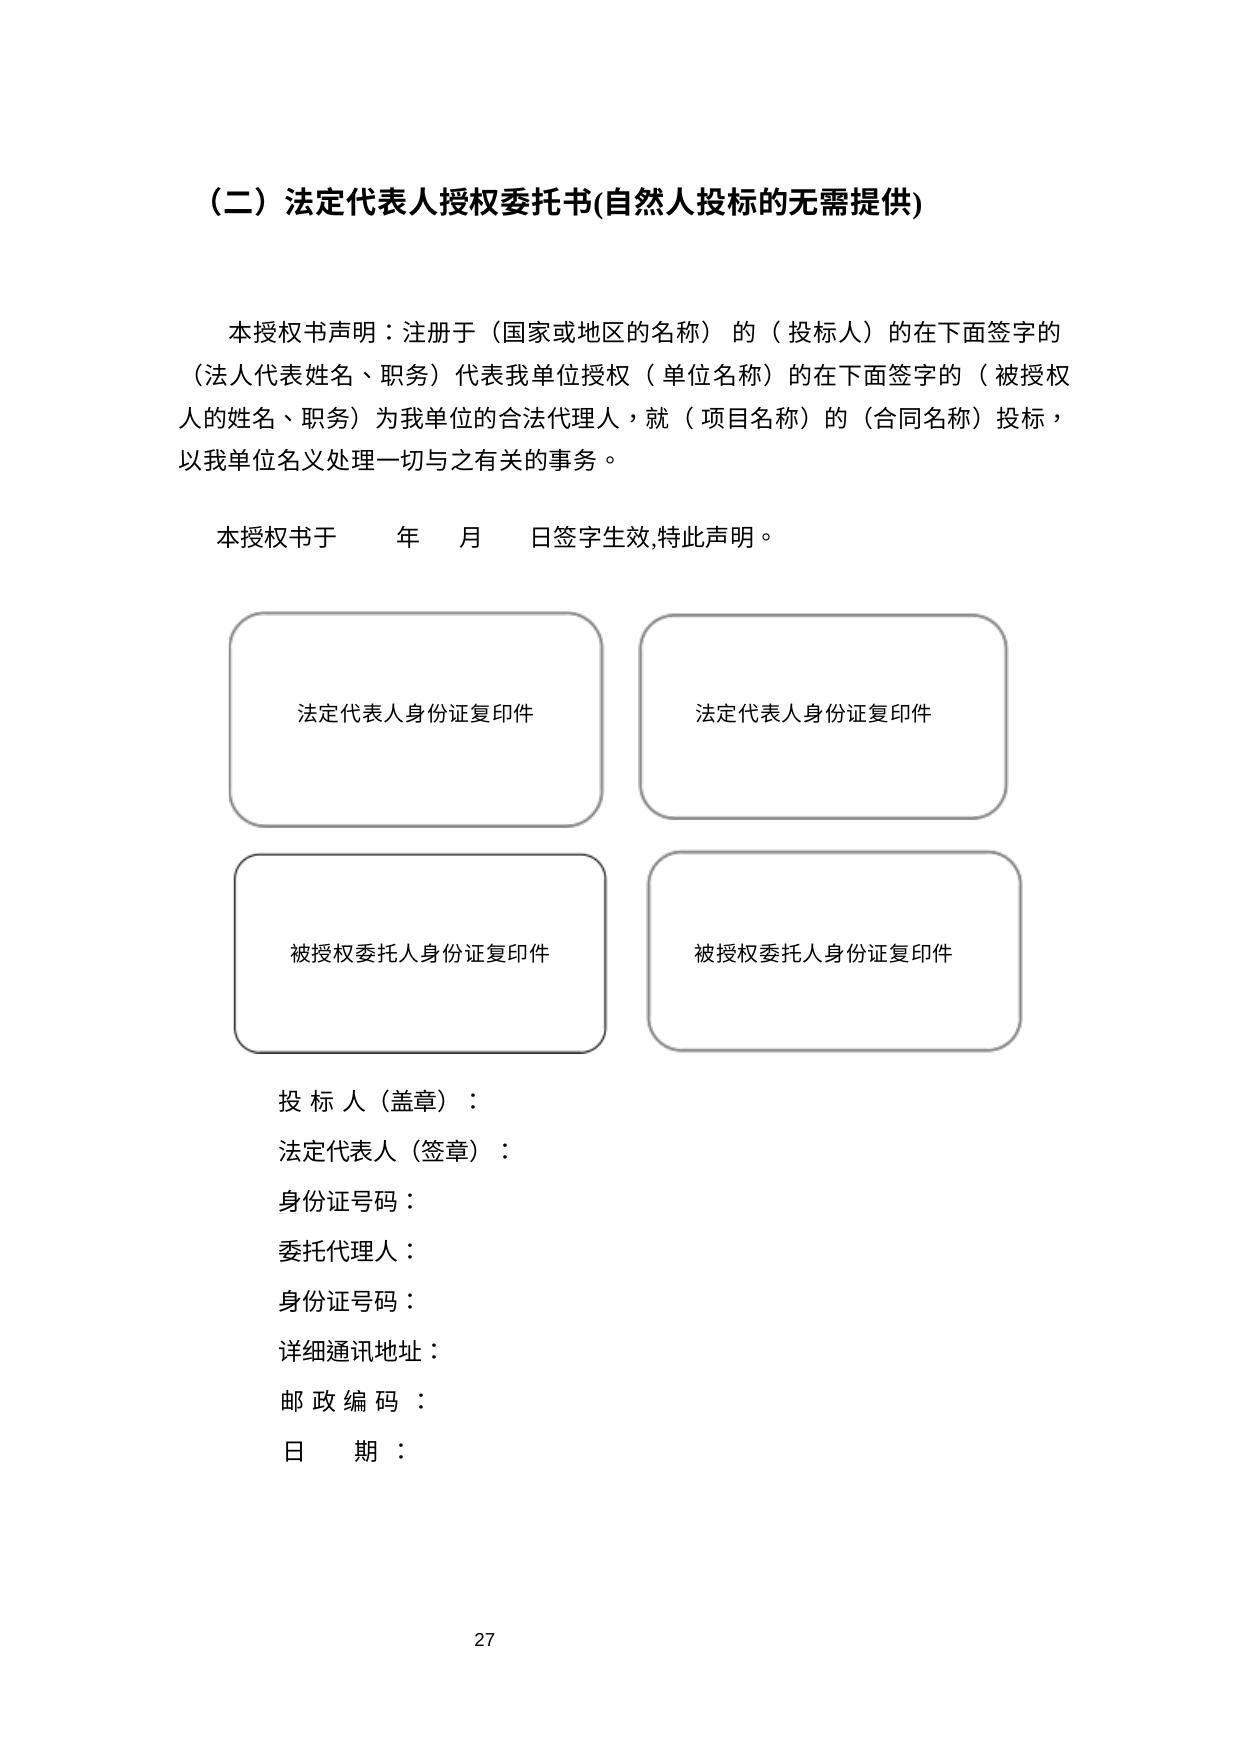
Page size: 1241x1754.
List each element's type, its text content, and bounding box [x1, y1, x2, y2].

text 身份证号码： [279, 1286, 1070, 1317]
text 投 标 人（盖章）： [278, 1086, 1070, 1117]
text 详细通讯地址： [278, 1336, 1070, 1367]
text 本授权书于 年 月 日签字生效,特此声明。 [216, 522, 1070, 552]
text 日 期 ： [282, 1436, 1070, 1467]
text 法定代表人（签章）： [278, 1136, 1070, 1167]
text 邮 政 编 码 ： [280, 1386, 1070, 1417]
text 法定代表人身份证复印件 法定代表人身份证复印件 [297, 701, 1070, 729]
picture [228, 611, 1023, 1054]
text 委托代理人： [278, 1236, 1070, 1267]
text （二）法定代表人授权委托书(自然人投标的无需提供) [192, 183, 1070, 221]
text 被授权委托人身份证复印件 被授权委托人身份证复印件 [290, 939, 1070, 968]
text 身份证号码： [279, 1186, 1070, 1217]
text （法人代表姓名、职务）代表我单位授权（ 单位名称）的在下面签字的（ 被授权 人的姓名、职务）为我单位的合法代理人，就（ 项目名称）的（合同名称）投标， 以我单位名义处理一切与之有关的事务。 [178, 359, 1070, 476]
text 本授权书声明：注册于（国家或地区的名称） 的（ 投标人）的在下面签字的 [228, 317, 1070, 348]
